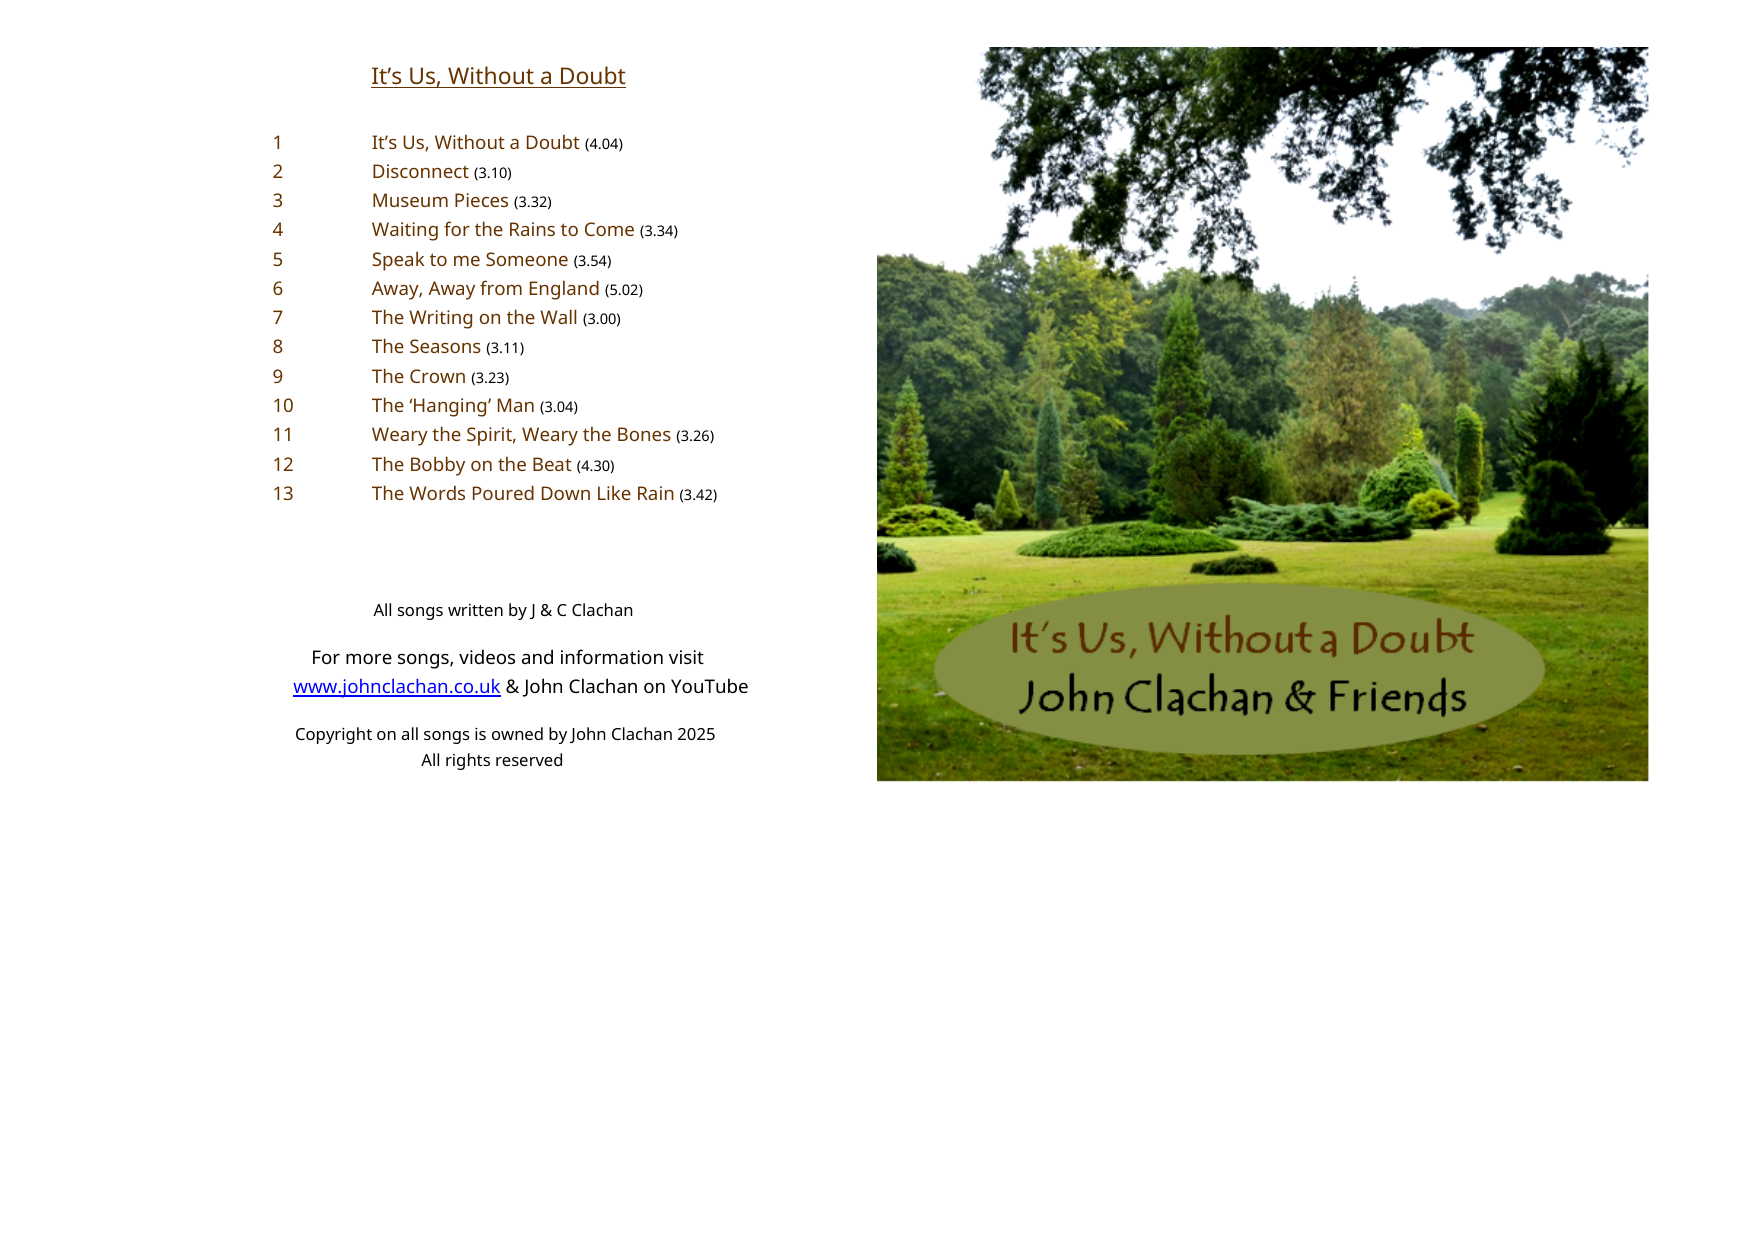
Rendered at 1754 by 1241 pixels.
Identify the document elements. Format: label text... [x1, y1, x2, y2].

text 11 Weary the Spirit, Weary the Bones (3.26) [47, 422, 877, 447]
text 10 The ‘Hanging’ Man (3.04) [47, 392, 877, 418]
text 1 It’s Us, Without a Doubt (4.04) [197, 129, 877, 154]
text For more songs, videos and information visit [197, 644, 877, 670]
picture [877, 47, 1754, 1096]
text www.johnclachan.co.uk & John Clachan on YouTube [197, 673, 877, 699]
text All rights reserved [47, 749, 877, 772]
text 9 The Crown (3.23) [197, 363, 877, 389]
text 12 The Bobby on the Beat (4.30) [197, 451, 877, 476]
text It’s Us, Without a Doubt [47, 60, 877, 92]
text All songs written by J & C Clachan [272, 599, 877, 621]
text 7 The Writing on the Wall (3.00) [47, 304, 877, 330]
text 3 Museum Pieces (3.32) [197, 187, 877, 213]
text 6 Away, Away from England (5.02) [47, 275, 877, 301]
text 13 The Words Poured Down Like Rain (3.42) [47, 480, 877, 532]
text Copyright on all songs is owned by John Clachan 2025 [47, 723, 877, 746]
text 5 Speak to me Someone (3.54) [47, 246, 877, 272]
text 8 The Seasons (3.11) [47, 334, 877, 359]
text 4 Waiting for the Rains to Come (3.34) [47, 217, 877, 242]
text 2 Disconnect (3.10) [197, 158, 877, 184]
